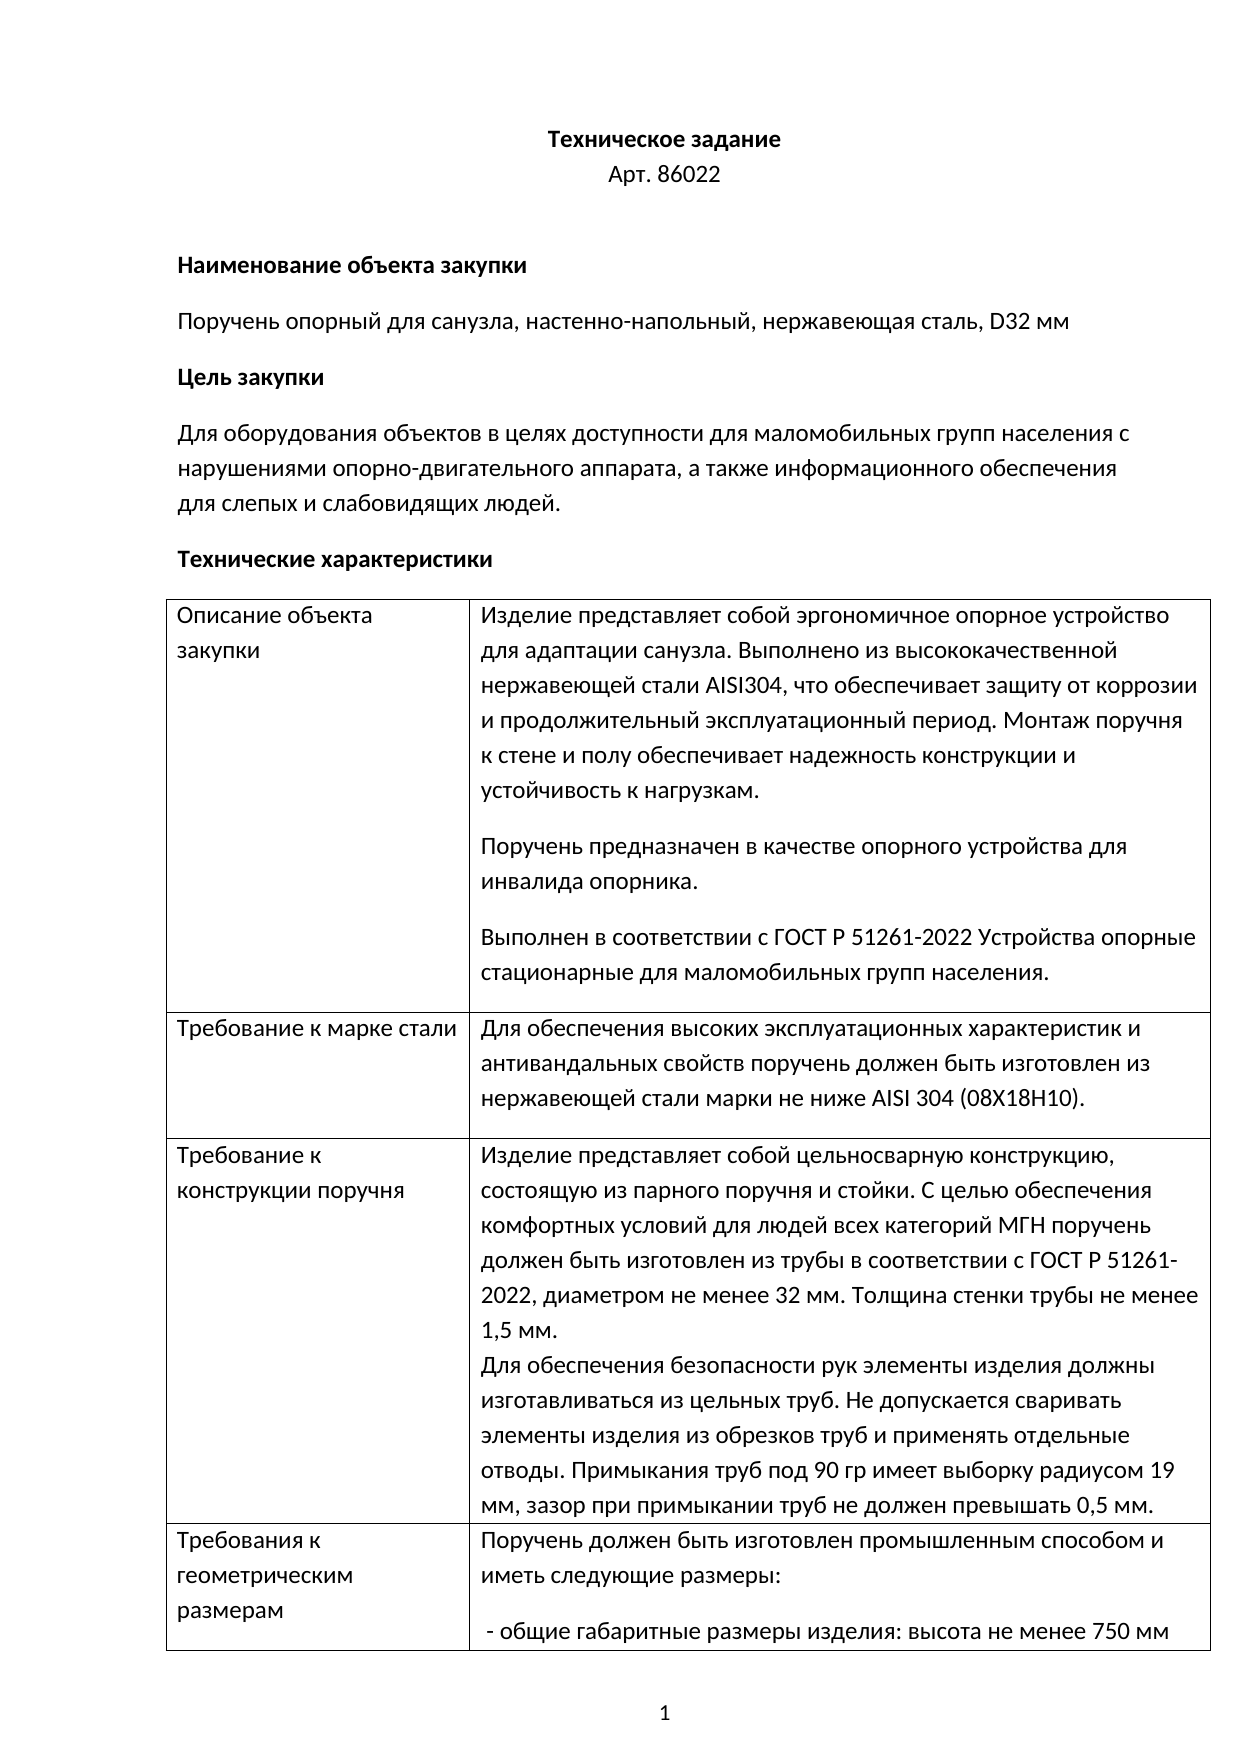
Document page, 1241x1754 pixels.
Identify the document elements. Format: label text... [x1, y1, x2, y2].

text Цель закупки [177, 361, 1152, 392]
text Поручень опорный для санузла, настенно-напольный, нержавеющая сталь, D32 мм [177, 305, 1152, 336]
table_header Изделие представляет собой эргономичное опорное устройство для адаптации санузла. Выполнено из высококачественной нержавеющей стали AISI304, что обеспечивает защиту от коррозии и продолжительный эксплуатационный период. Монтаж поручня к стене и полу обеспечивает надежность конструкции и устойчивость к нагрузкам. Поручень предназначен в качестве опорного устройства для инвалида опорника. Выполнен в соответствии с ГОСТ Р 51261-2022 Устройства опорные стационарные для маломобильных групп населения. [470, 600, 1210, 1012]
table_cell Для обеспечения высоких эксплуатационных характеристик и антивандальных свойств поручень должен быть изготовлен из нержавеющей стали марки не ниже AISI 304 (08Х18Н10). [470, 1013, 1210, 1138]
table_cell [470, 1524, 1210, 1649]
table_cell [167, 1524, 469, 1649]
table_header Описание объекта закупки [167, 600, 469, 1012]
text Для оборудования объектов в целях доступности для маломобильных групп населения с нарушениями опорно-двигательного аппарата, а также информационного обеспечения для слепых и слабовидящих людей. [177, 417, 1152, 517]
text Арт. 86022 [177, 159, 1152, 189]
table_cell Изделие представляет собой цельносварную конструкцию, состоящую из парного поручня и стойки. С целью обеспечения комфортных условий для людей всех категорий МГН поручень должен быть изготовлен из трубы в соответствии с ГОСТ Р 51261-2022, диаметром не менее 32 мм. Толщина стенки трубы не менее 1,5 мм. Для обеспечения безопасности рук элементы изделия должны изготавливаться из цельных труб. Не допускается сваривать элементы изделия из обрезков труб и применять отдельные отводы. Примыкания труб под 90 гр имеет выборку радиусом 19 мм, зазор при примыкании труб не должен превышать 0,5 мм. [470, 1139, 1210, 1523]
table_cell Требование к марке стали [167, 1013, 469, 1138]
table_cell Требование к конструкции поручня [167, 1139, 469, 1523]
text Технические характеристики [177, 543, 1152, 573]
text Наименование объекта закупки [177, 249, 1152, 280]
text Техническое задание [177, 124, 1152, 154]
